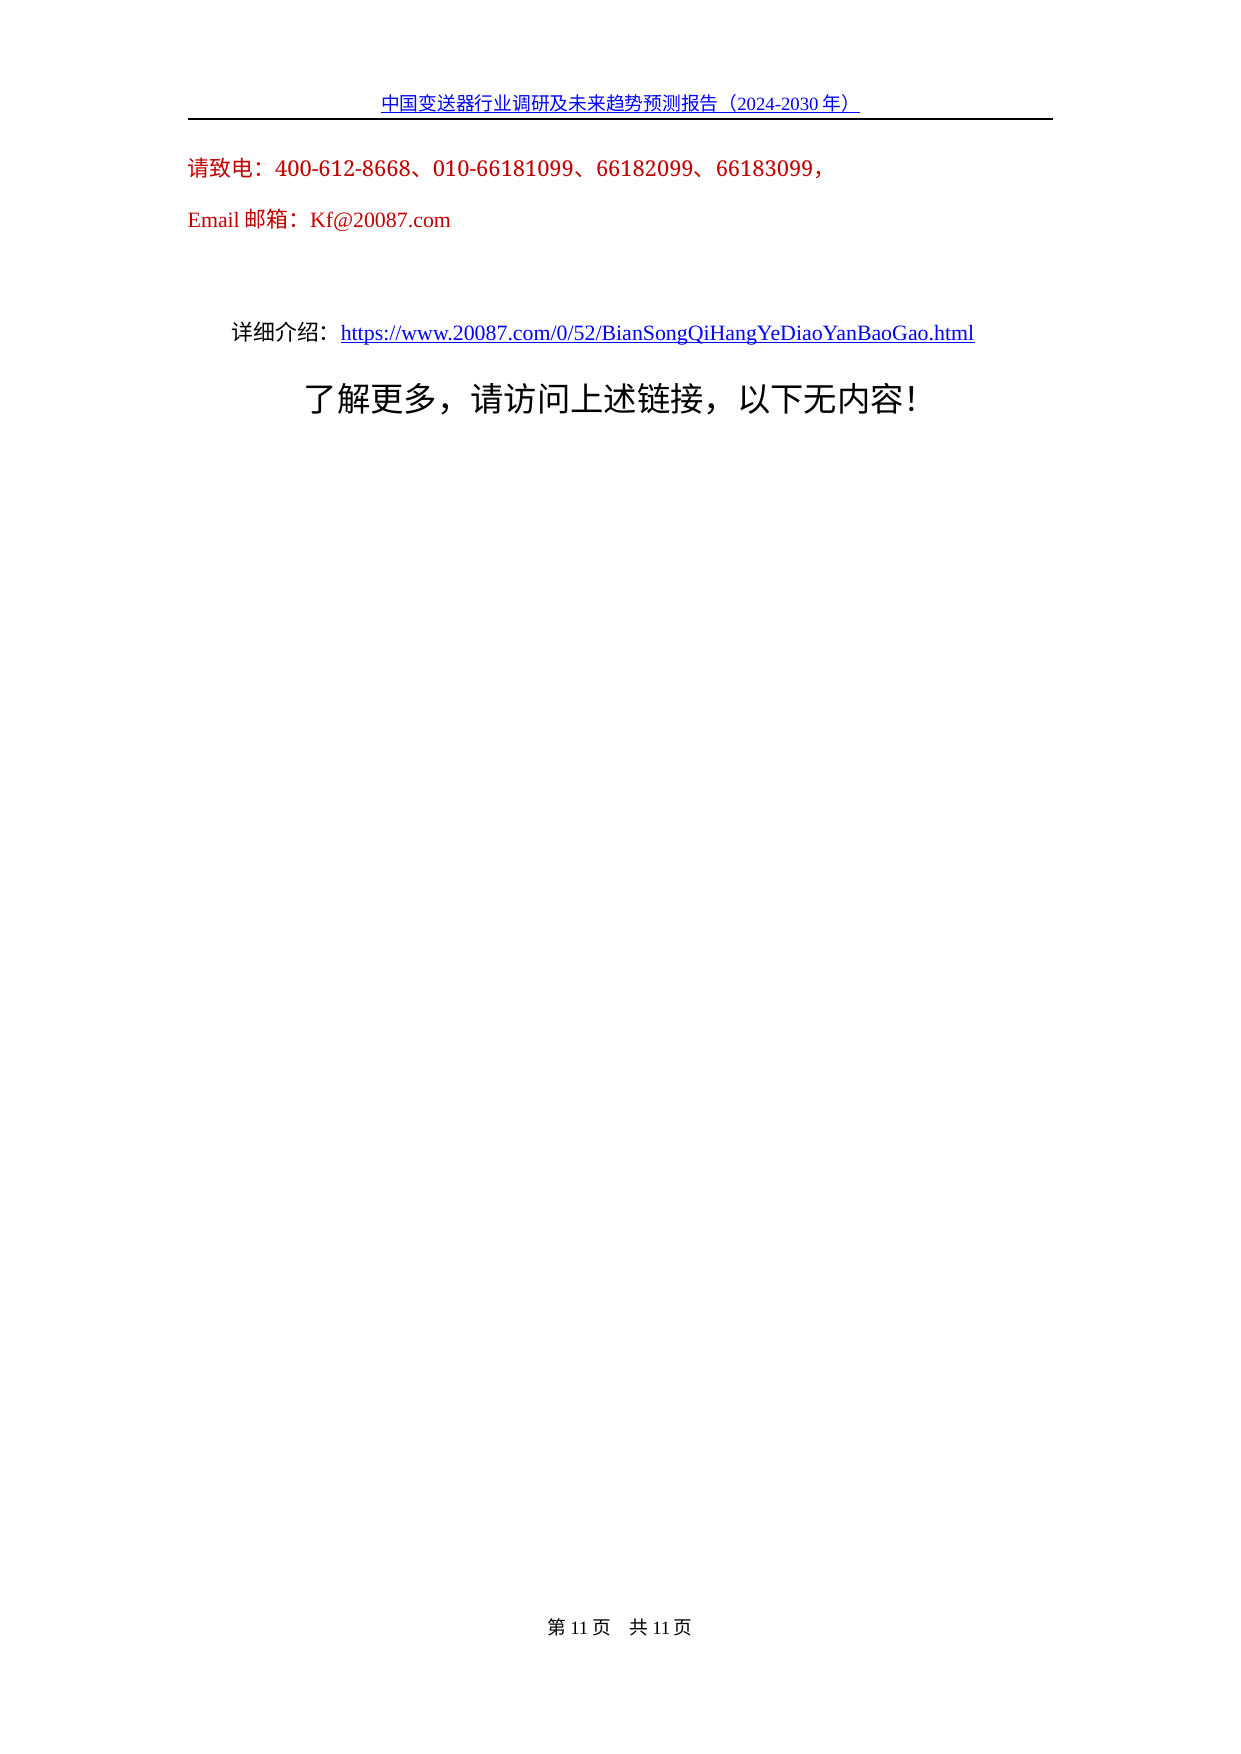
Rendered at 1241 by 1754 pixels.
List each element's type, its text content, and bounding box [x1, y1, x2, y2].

text 详细介绍：https://www.20087.com/0/52/BianSongQiHangYeDiaoYanBaoGao.html [187, 315, 1053, 347]
title 了解更多，请访问上述链接，以下无内容！ [187, 365, 1053, 430]
text Email邮箱：Kf@20087.com [187, 202, 1053, 234]
text 请致电：400-612-8668、010-66181099、66182099、66183099， [187, 150, 1053, 183]
